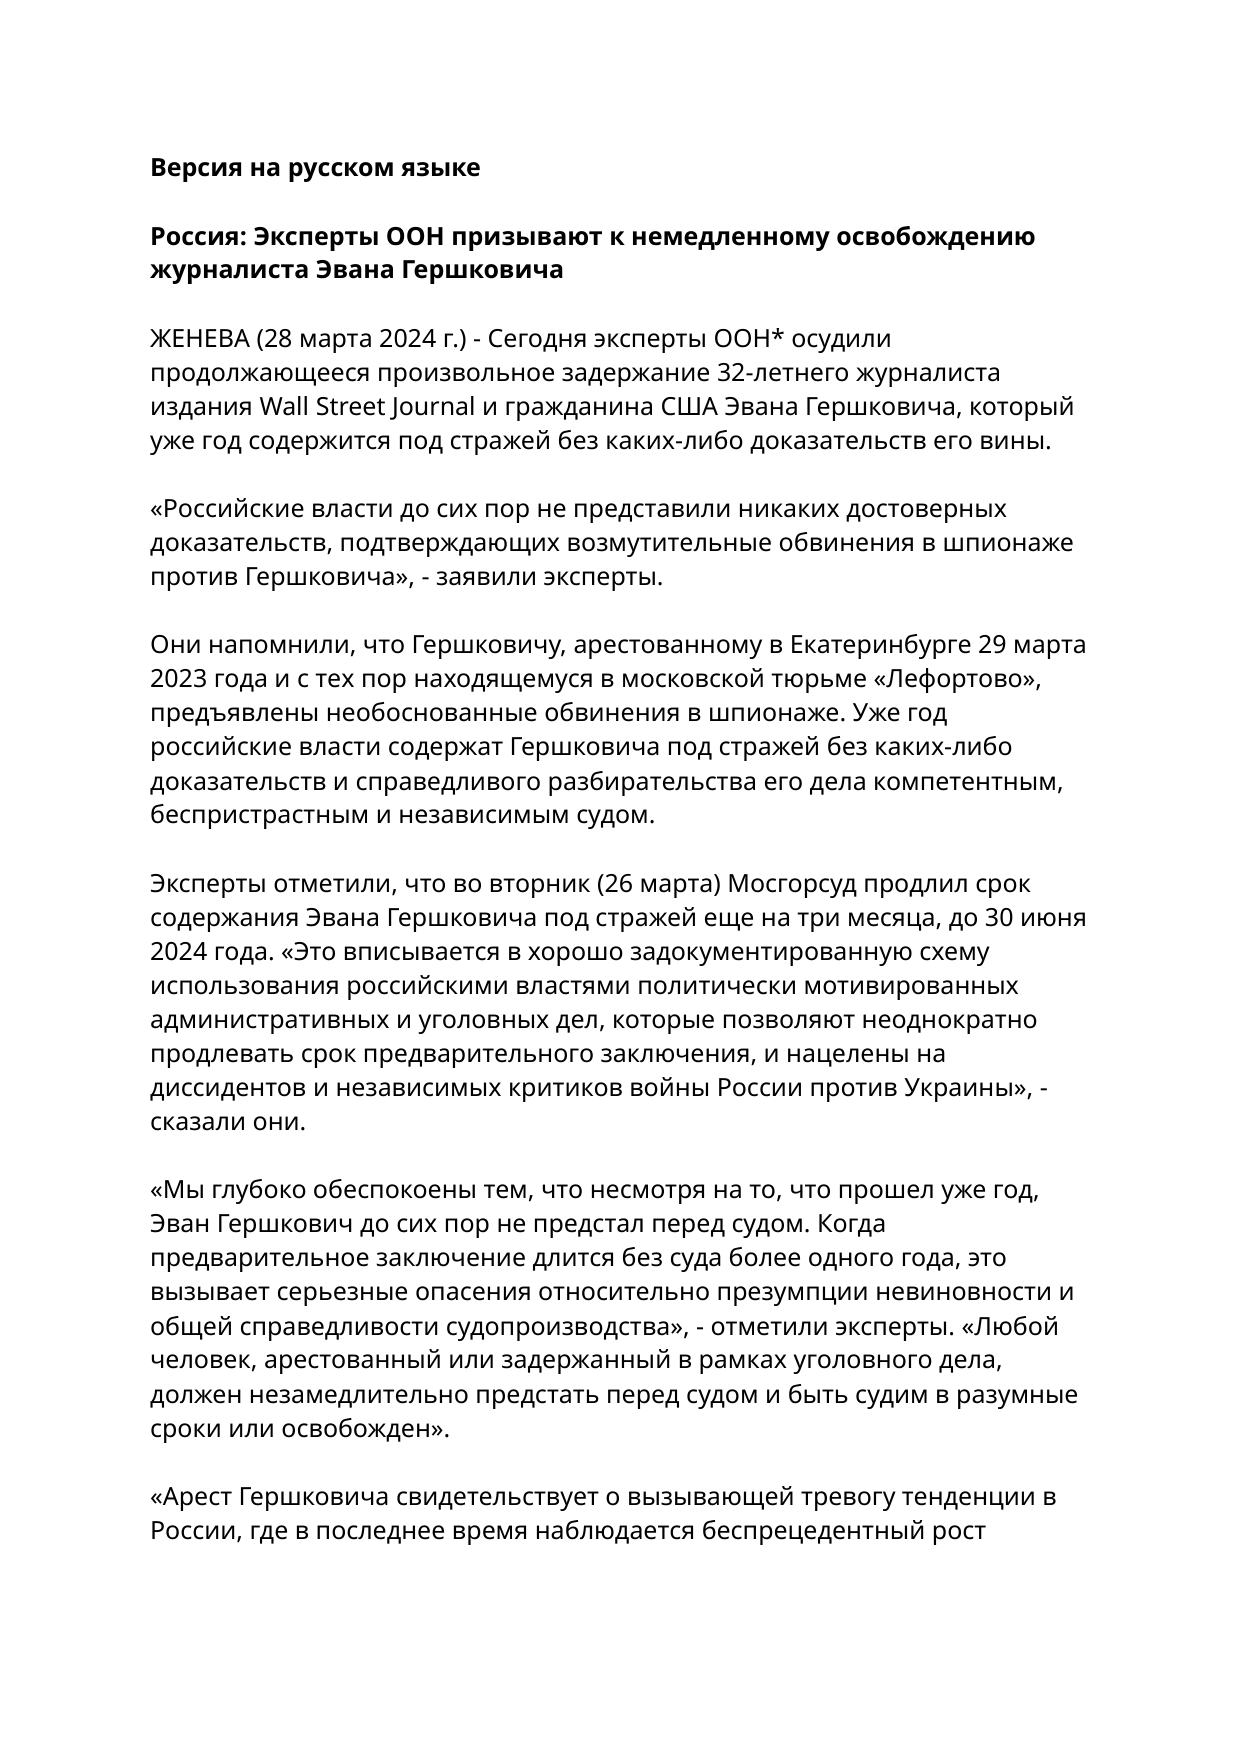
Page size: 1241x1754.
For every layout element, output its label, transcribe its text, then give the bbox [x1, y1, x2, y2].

text Они напомнили, что Гершковичу, арестованному в Екатеринбурге 29 марта 2023 года и с тех пор находящемуся в московской тюрьме «Лефортово», предъявлены необоснованные обвинения в шпионаже. Уже год российские власти содержат Гершковича под стражей без каких-либо доказательств и справедливого разбирательства его дела компетентным, беспристрастным и независимым судом. [150, 627, 1090, 831]
text «Российские власти до сих пор не представили никаких достоверных доказательств, подтверждающих возмутительные обвинения в шпионаже против Гершковича», - заявили эксперты. [150, 491, 1090, 593]
text ЖЕНЕВА (28 марта 2024 г.) - Сегодня эксперты ООН* осудили продолжающееся произвольное задержание 32-летнего журналиста издания Wall Street Journal и гражданина США Эвана Гершковича, который уже год содержится под стражей без каких-либо доказательств его вины. [150, 320, 1090, 457]
text Россия: Эксперты ООН призывают к немедленному освобождению журналиста Эвана Гершковича [150, 218, 1090, 286]
text Эксперты отметили, что во вторник (26 марта) Мосгорсуд продлил срок содержания Эвана Гершковича под стражей еще на три месяца, до 30 июня 2024 года. «Это вписывается в хорошо задокументированную схему использования российскими властями политически мотивированных административных и уголовных дел, которые позволяют неоднократно продлевать срок предварительного заключения, и нацелены на диссидентов и независимых критиков войны России против Украины», - сказали они. [150, 865, 1090, 1138]
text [150, 1478, 1090, 1547]
text «Мы глубоко обеспокоены тем, что несмотря на то, что прошел уже год, Эван Гершкович до сих пор не предстал перед судом. Когда предварительное заключение длится без суда более одного года, это вызывает серьезные опасения относительно презумпции невиновности и общей справедливости судопроизводства», - отметили эксперты. «Любой человек, арестованный или задержанный в рамках уголовного дела, должен незамедлительно предстать перед судом и быть судим в разумные сроки или освобожден». [150, 1172, 1090, 1444]
text Версия на русском языке [150, 150, 1090, 184]
